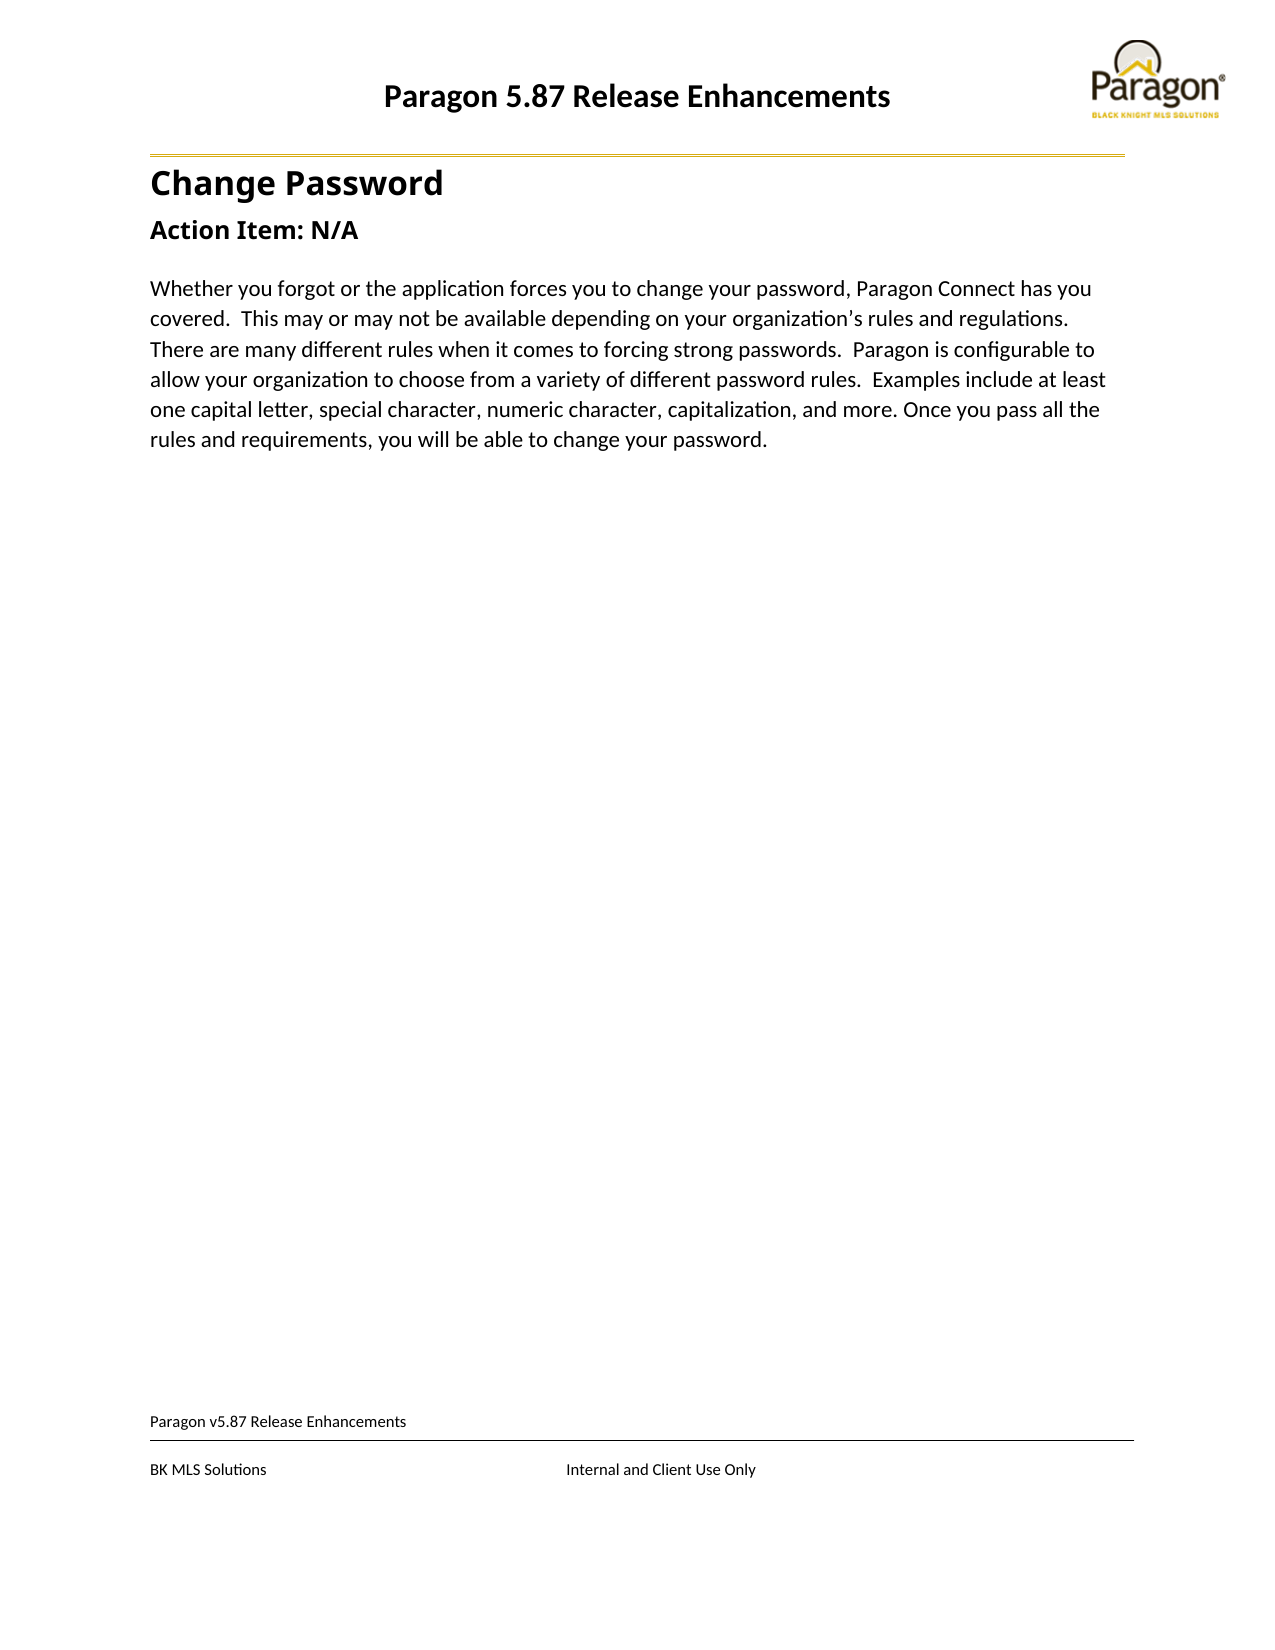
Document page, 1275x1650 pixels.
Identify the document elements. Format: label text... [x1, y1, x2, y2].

picture [1092, 40, 1226, 120]
text Whether you forgot or the application forces you to change your password, Paragon Connect has you covered. This may or may not be available depending on your organization’s rules and regulations. There are many different rules when it comes to forcing strong passwords. Paragon is configurable to allow your organization to choose from a variety of different password rules. Examples include at least one capital letter, special character, numeric character, capitalization, and more. Once you pass all the rules and requirements, you will be able to change your password. [150, 274, 1125, 453]
subtitle Action Item: N/A [150, 212, 1125, 247]
subtitle Change Password [150, 157, 1125, 205]
